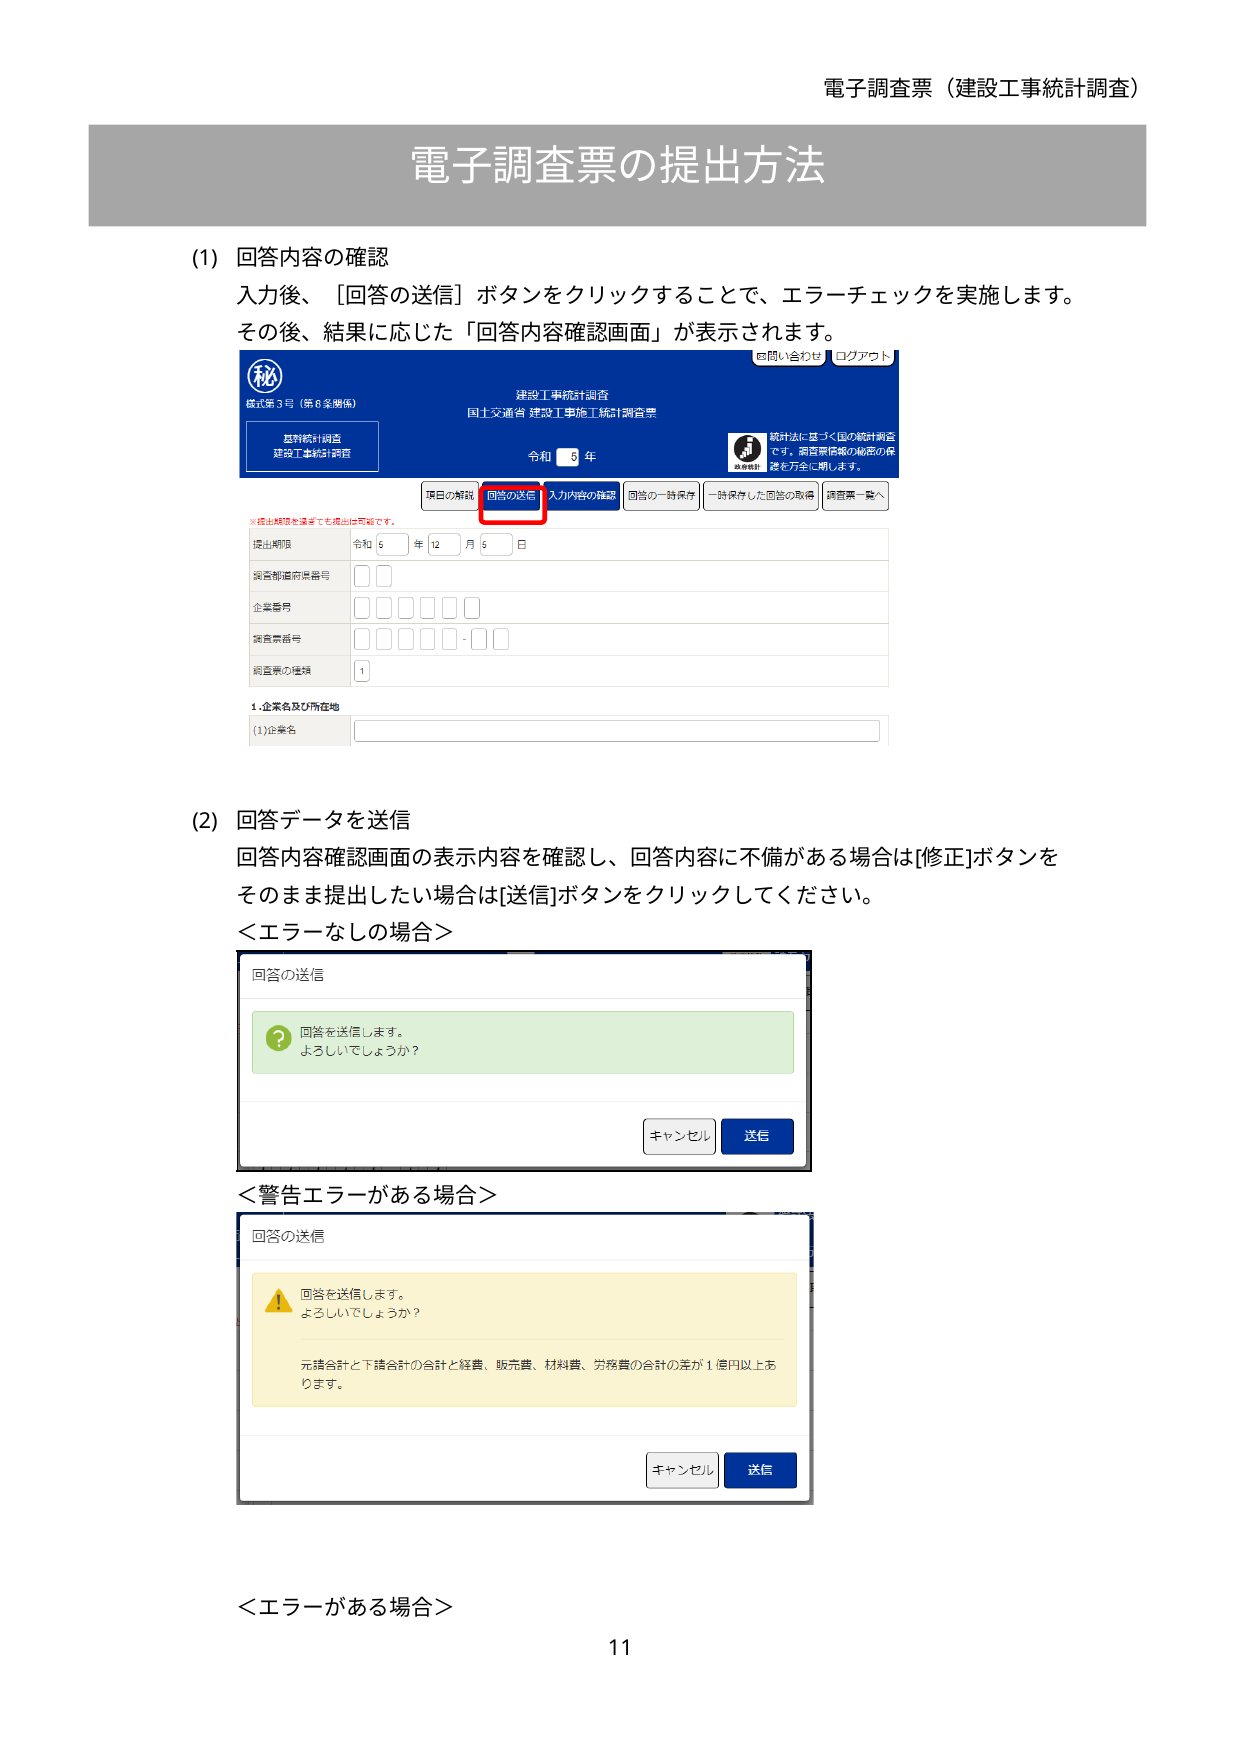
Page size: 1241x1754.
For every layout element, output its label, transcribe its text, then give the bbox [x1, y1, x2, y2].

text ＜警告エラーがある場合＞ [236, 1175, 1152, 1212]
list 入力後、［回答の送信］ボタンをクリックすることで、エラーチェックを実施します。 [236, 275, 1152, 312]
picture [236, 350, 903, 746]
text ＜エラーがある場合＞ [236, 1587, 1152, 1625]
picture [238, 952, 810, 1170]
picture [236, 1212, 814, 1505]
list その後、結果に応じた「回答内容確認画面」が表示されます。 [236, 312, 1152, 350]
text そのまま提出したい場合は[送信]ボタンをクリックしてください。 [236, 875, 1152, 912]
text ＜エラーなしの場合＞ [236, 912, 1152, 950]
list 回答データを送信 [192, 800, 1152, 837]
list 回答内容の確認 [192, 237, 1152, 275]
text 回答内容確認画面の表示内容を確認し、回答内容に不備がある場合は[修正]ボタンを [236, 837, 1152, 875]
